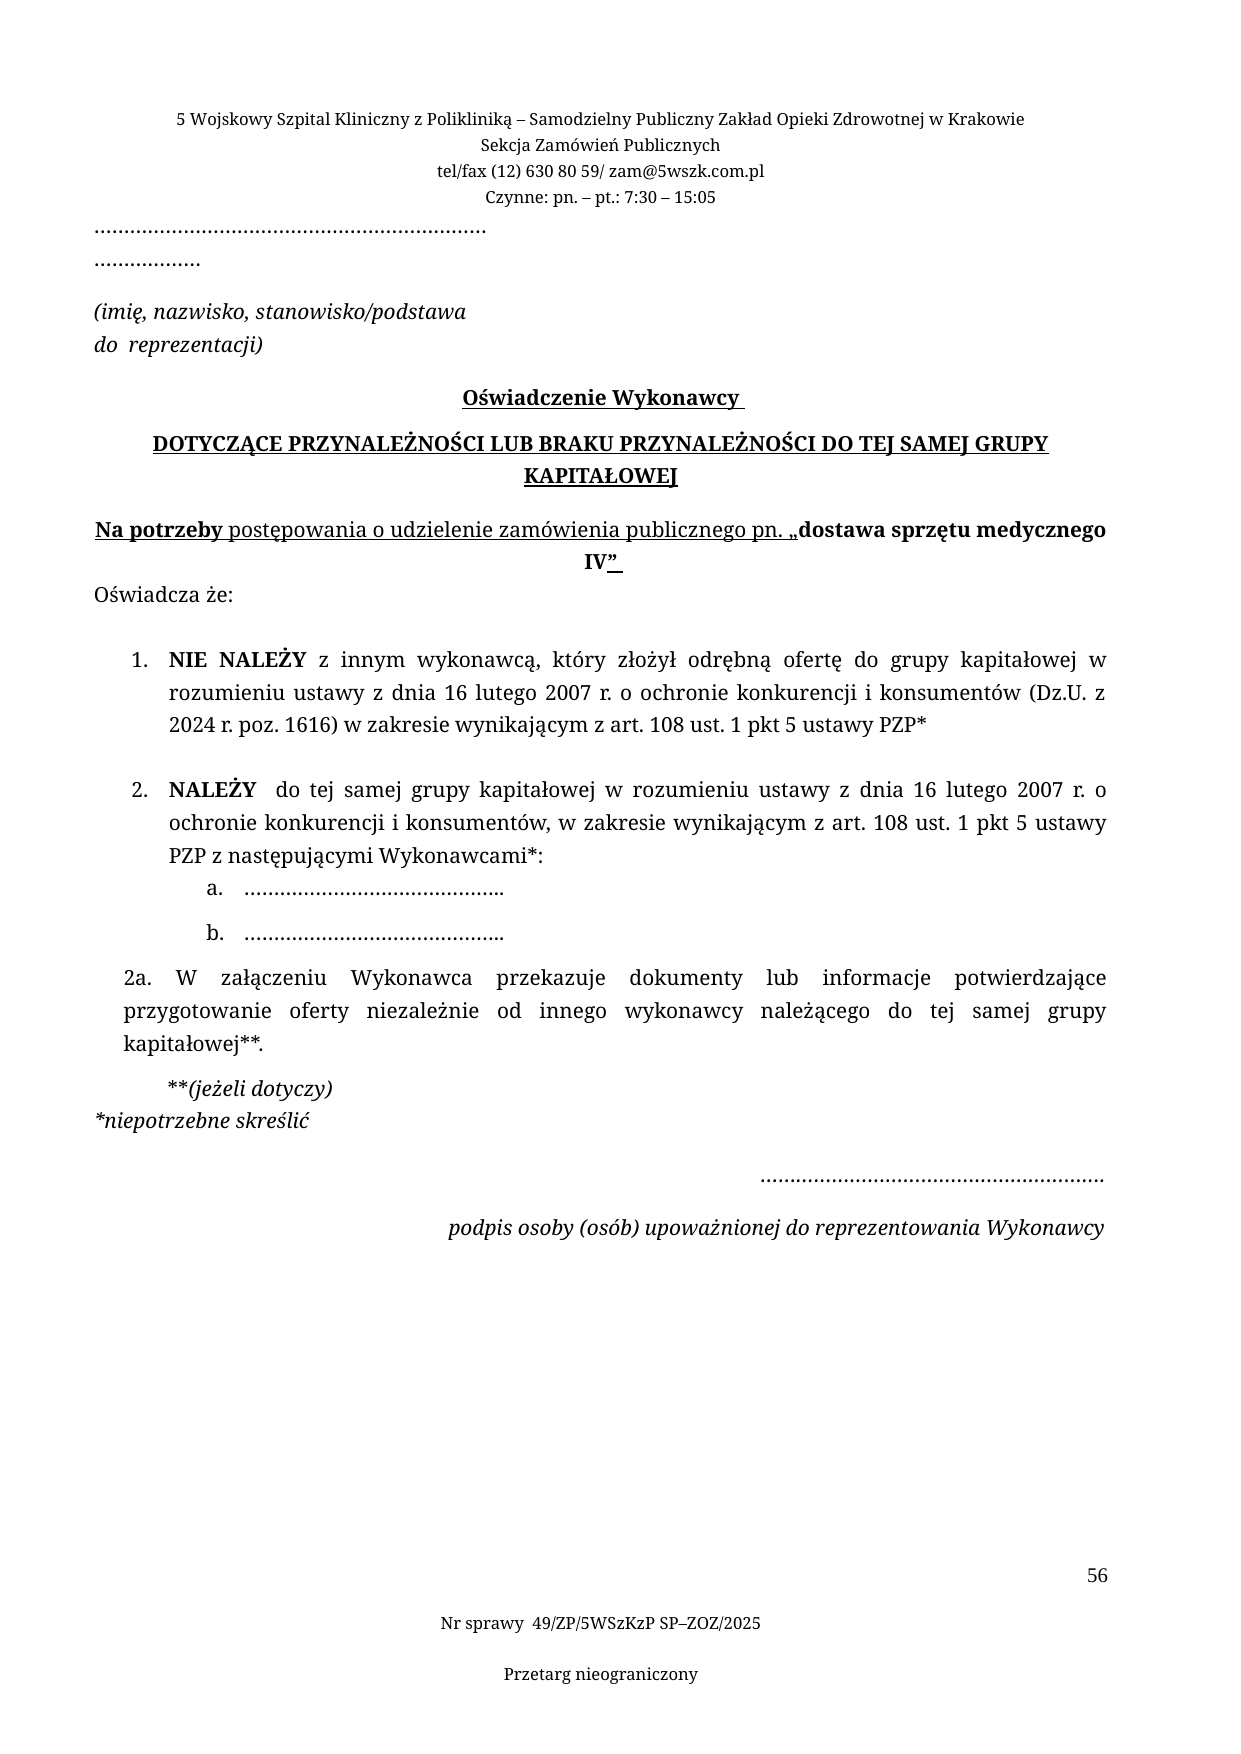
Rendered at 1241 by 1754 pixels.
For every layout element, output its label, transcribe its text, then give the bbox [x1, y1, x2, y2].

text ………………………………………………………………………… [94, 211, 487, 272]
list …………………………………….. [206, 918, 1107, 947]
text DOTYCZĄCE PRZYNALEŻNOŚCI LUB BRAKU PRZYNALEŻNOŚCI DO TEJ SAMEJ GRUPY KAPITAŁOWEJ [94, 429, 1107, 490]
text *niepotrzebne skreślić [94, 1106, 1107, 1135]
text **(jeżeli dotyczy) [167, 1074, 1107, 1102]
text 2a. W załączeniu Wykonawca przekazuje dokumenty lub informacje potwierdzające przygotowanie oferty niezależnie od innego wykonawcy należącego do tej samej grupy kapitałowej**. [123, 963, 1107, 1057]
text Na potrzeby postępowania o udzielenie zamówienia publicznego pn. „dostawa sprzętu medycznego IV” [94, 515, 1107, 576]
text Oświadczenie Wykonawcy [94, 383, 1107, 412]
text (imię, nazwisko, stanowisko/podstawa do reprezentacji) [94, 297, 487, 358]
list NALEŻY do tej samej grupy kapitałowej w rozumieniu ustawy z dnia 16 lutego 2007 r. o ochronie konkurencji i konsumentów, w zakresie wynikającym z art. 108 ust. 1 pkt 5 ustawy PZP z następującymi Wykonawcami*: [131, 776, 1107, 869]
list …………………………………….. [206, 873, 1107, 902]
text Oświadcza że: [94, 580, 1107, 608]
text podpis osoby (osób) upoważnionej do reprezentowania Wykonawcy [94, 1213, 1107, 1242]
text …………………………………………………. [94, 1160, 1107, 1188]
list NIE NALEŻY z innym wykonawcą, który złożył odrębną ofertę do grupy kapitałowej w rozumieniu ustawy z dnia 16 lutego 2007 r. o ochronie konkurencji i konsumentów (Dz.U. z 2024 r. poz. 1616) w zakresie wynikającym z art. 108 ust. 1 pkt 5 ustawy PZP* [131, 645, 1107, 739]
